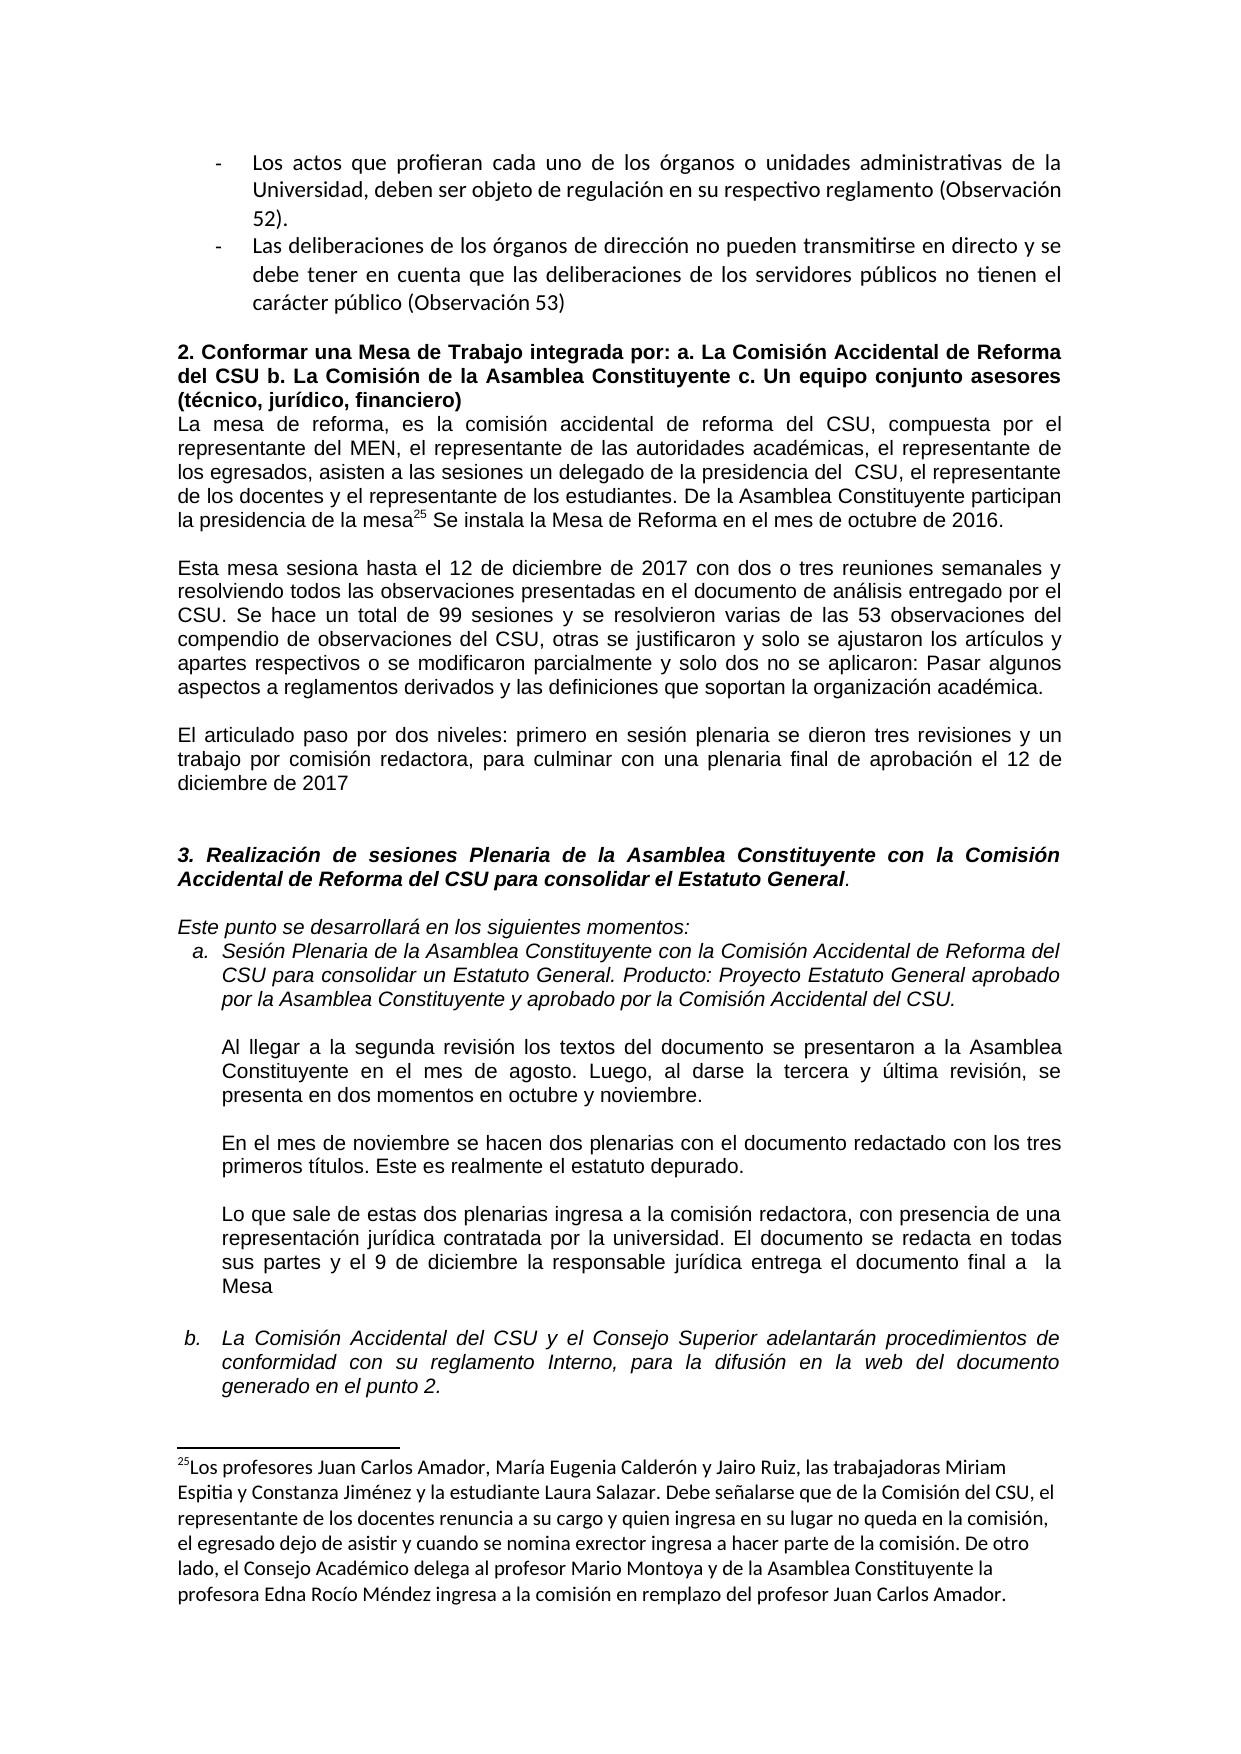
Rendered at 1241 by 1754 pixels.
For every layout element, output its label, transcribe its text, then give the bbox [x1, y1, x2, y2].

list En el mes de noviembre se hacen dos plenarias con el documento redactado con los tres primeros títulos. Este es realmente el estatuto depurado. [221, 1130, 1063, 1178]
list Este punto se desarrollará en los siguientes momentos: [177, 915, 1063, 939]
list Los actos que profieran cada uno de los órganos o unidades administrativas de la Universidad, deben ser objeto de regulación en su respectivo reglamento (Observación 52). [215, 148, 1063, 232]
text Esta mesa sesiona hasta el 12 de diciembre de 2017 con dos o tres reuniones semanales y resolviendo todos las observaciones presentadas en el documento de análisis entregado por el CSU. Se hace un total de 99 sesiones y se resolvieron varias de las 53 observaciones del compendio de observaciones del CSU, otras se justificaron y solo se ajustaron los artículos y apartes respectivos o se modificaron parcialmente y solo dos no se aplicaron: Pasar algunos aspectos a reglamentos derivados y las definiciones que soportan la organización académica. [177, 555, 1063, 699]
list La Comisión Accidental del CSU y el Consejo Superior adelantarán procedimientos de conformidad con su reglamento Interno, para la difusión en la web del documento generado en el punto 2. [184, 1326, 1063, 1398]
list Al llegar a la segunda revisión los textos del documento se presentaron a la Asamblea Constituyente en el mes de agosto. Luego, al darse la tercera y última revisión, se presenta en dos momentos en octubre y noviembre. [221, 1034, 1063, 1106]
list 3. Realización de sesiones Plenaria de la Asamblea Constituyente con la Comisión Accidental de Reforma del CSU para consolidar el Estatuto General. [177, 843, 1063, 891]
text 2. Conformar una Mesa de Trabajo integrada por: a. La Comisión Accidental de Reforma del CSU b. La Comisión de la Asamblea Constituyente c. Un equipo conjunto asesores (técnico, jurídico, financiero) [177, 340, 1063, 412]
list Sesión Plenaria de la Asamblea Constituyente con la Comisión Accidental de Reforma del CSU para consolidar un Estatuto General. Producto: Proyecto Estatuto General aprobado por la Asamblea Constituyente y aprobado por la Comisión Accidental del CSU. [192, 939, 1063, 1011]
list Lo que sale de estas dos plenarias ingresa a la comisión redactora, con presencia de una representación jurídica contratada por la universidad. El documento se redacta en todas sus partes y el 9 de diciembre la responsable jurídica entrega el documento final a la Mesa [221, 1202, 1063, 1298]
list Las deliberaciones de los órganos de dirección no pueden transmitirse en directo y se debe tener en cuenta que las deliberaciones de los servidores públicos no tienen el carácter público (Observación 53) [215, 232, 1063, 316]
text El articulado paso por dos niveles: primero en sesión plenaria se dieron tres revisiones y un trabajo por comisión redactora, para culminar con una plenaria final de aprobación el 12 de diciembre de 2017 [177, 723, 1063, 795]
text La mesa de reforma, es la comisión accidental de reforma del CSU, compuesta por el representante del MEN, el representante de las autoridades académicas, el representante de los egresados, asisten a las sesiones un delegado de la presidencia del CSU, el representante de los docentes y el representante de los estudiantes. De la Asamblea Constituyente participan la presidencia de la mesa Se instala la Mesa de Reforma en el mes de octubre de 2016. [177, 412, 1063, 531]
